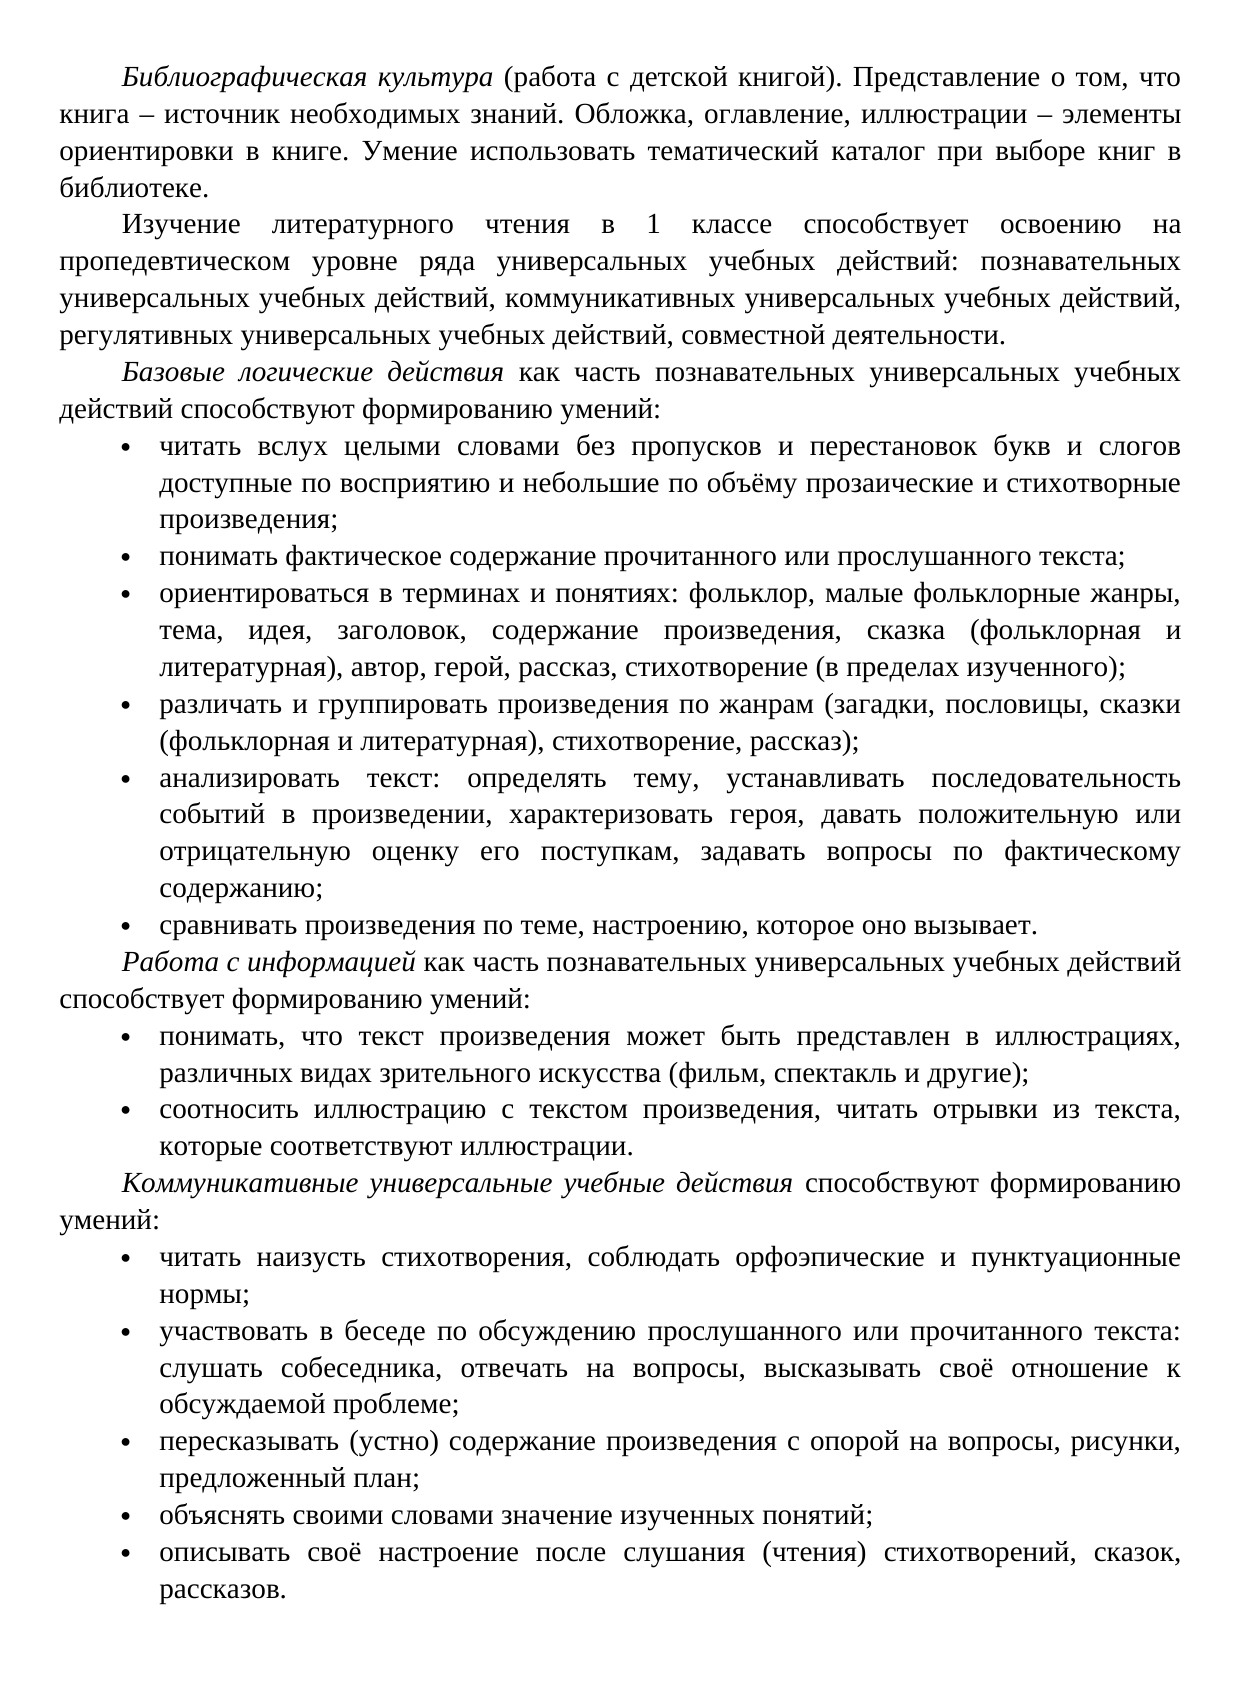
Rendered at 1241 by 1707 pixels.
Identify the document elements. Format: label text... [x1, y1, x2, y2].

list описывать своё настроение после слушания (чтения) стихотворений, сказок, рассказов. [122, 1534, 1181, 1604]
text Работа с информацией как часть познавательных универсальных учебных действий способствует формированию умений: [59, 944, 1181, 1014]
text Коммуникативные универсальные учебные действия способствуют формированию умений: [59, 1165, 1181, 1236]
text Изучение литературного чтения в 1 классе способствует освоению на пропедевтическом уровне ряда универсальных учебных действий: познавательных универсальных учебных действий, коммуникативных универсальных учебных действий, регулятивных универсальных учебных действий, совместной деятельности. [59, 207, 1181, 351]
list анализировать текст: определять тему, устанавливать последовательность событий в произведении, характеризовать героя, давать положительную или отрицательную оценку его поступкам, задавать вопросы по фактическому содержанию; [122, 760, 1181, 904]
list читать наизусть стихотворения, соблюдать орфоэпические и пунктуационные нормы; [122, 1239, 1181, 1309]
list понимать фактическое содержание прочитанного или прослушанного текста; [122, 538, 1181, 572]
list ориентироваться в терминах и понятиях: фольклор, малые фольклорные жанры, тема, идея, заголовок, содержание произведения, сказка (фольклорная и литературная), автор, герой, рассказ, стихотворение (в пределах изученного); [122, 575, 1181, 683]
list объяснять своими словами значение изученных понятий; [122, 1497, 1181, 1531]
list понимать, что текст произведения может быть представлен в иллюстрациях, различных видах зрительного искусства (фильм, спектакль и другие); [122, 1018, 1181, 1088]
list соотносить иллюстрацию с текстом произведения, читать отрывки из текста, которые соответствуют иллюстрации. [122, 1092, 1181, 1162]
list различать и группировать произведения по жанрам (загадки, пословицы, сказки (фольклорная и литературная), стихотворение, рассказ); [122, 686, 1181, 756]
text Базовые логические действия как часть познавательных универсальных учебных действий способствуют формированию умений: [59, 354, 1181, 424]
list сравнивать произведения по теме, настроению, которое оно вызывает. [122, 907, 1181, 941]
list участвовать в беседе по обсуждению прослушанного или прочитанного текста: слушать собеседника, отвечать на вопросы, высказывать своё отношение к обсуждаемой проблеме; [122, 1313, 1181, 1420]
list читать вслух целыми словами без пропусков и перестановок букв и слогов доступные по восприятию и небольшие по объёму прозаические и стихотворные произведения; [122, 428, 1181, 535]
list пересказывать (устно) содержание произведения с опорой на вопросы, рисунки, предложенный план; [122, 1423, 1181, 1494]
text Библиографическая культура (работа с детской книгой). Представление о том, что книга – источник необходимых знаний. Обложка, оглавление, иллюстрации – элементы ориентировки в книге. Умение использовать тематический каталог при выборе книг в библиотеке. [59, 59, 1181, 203]
